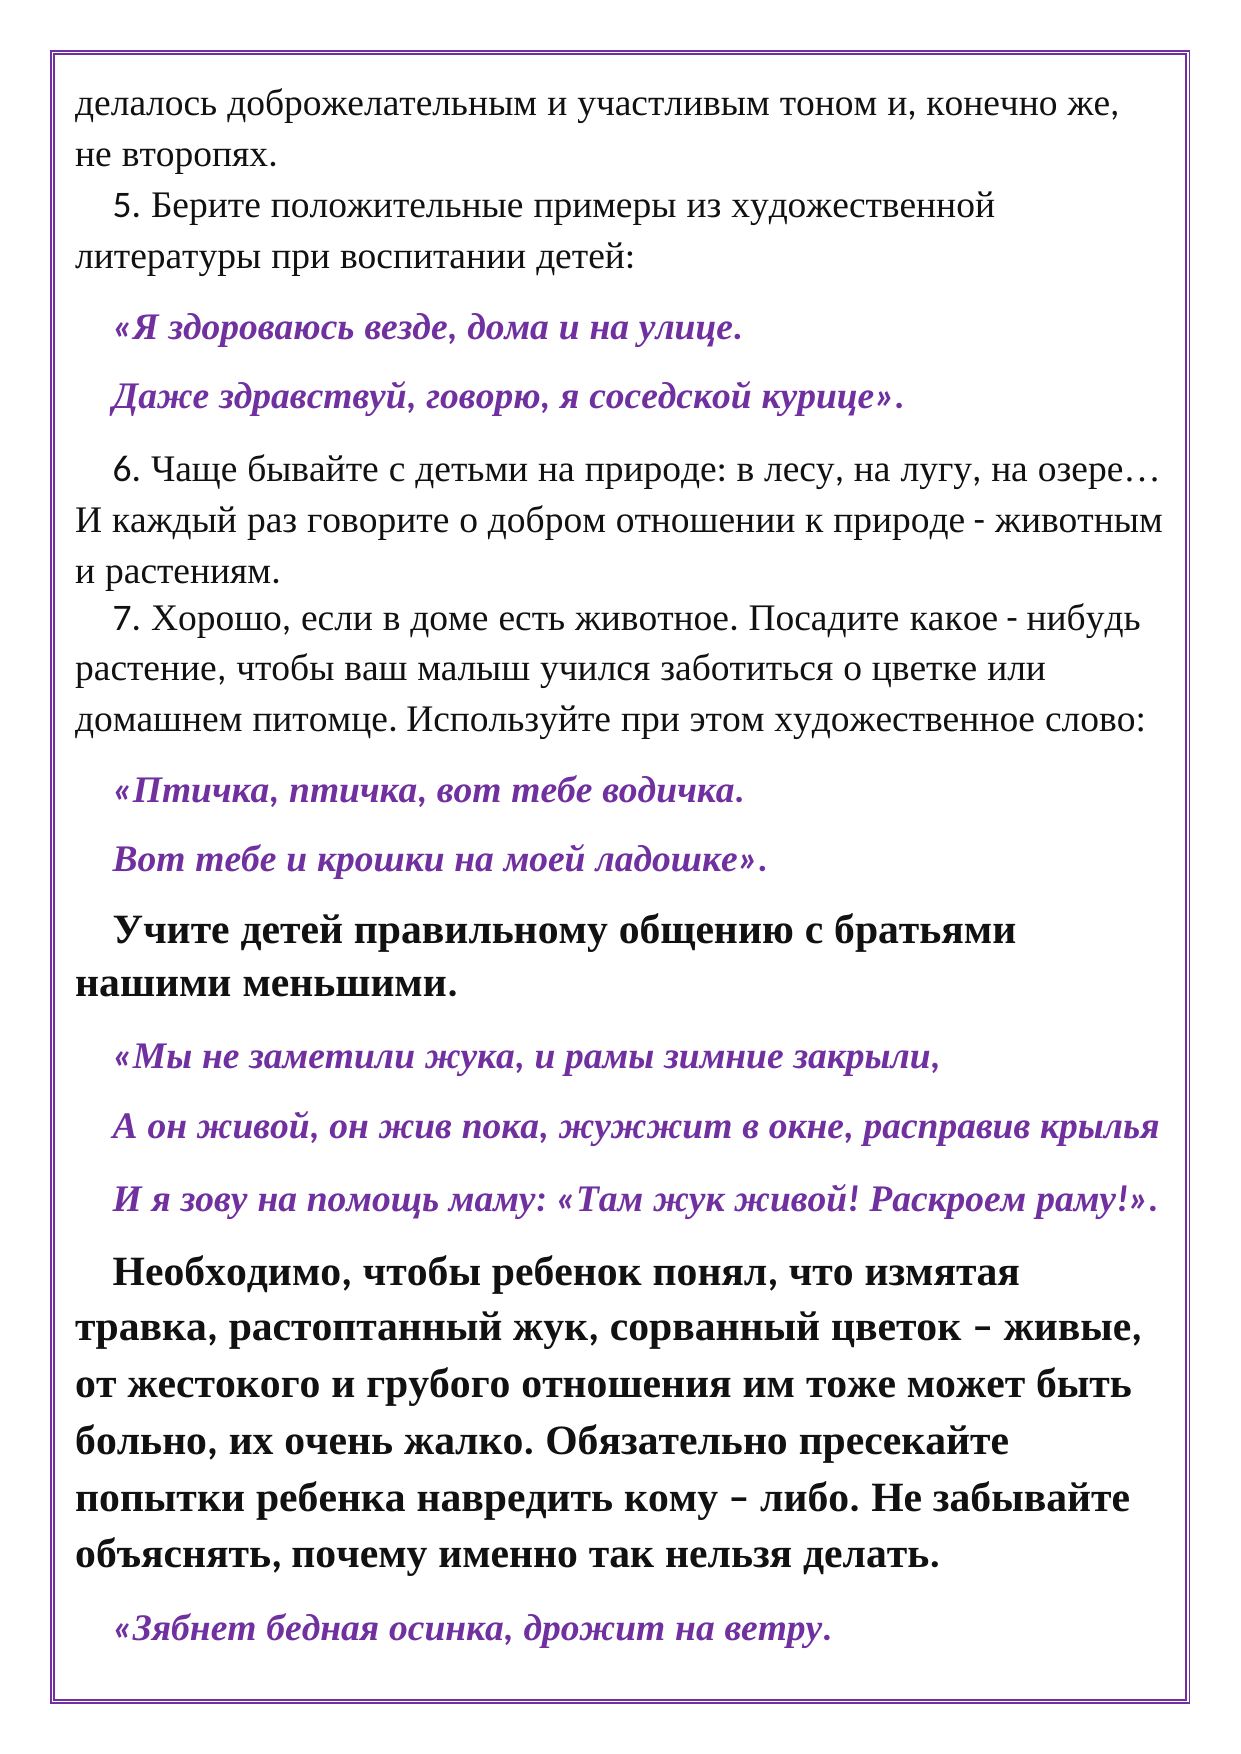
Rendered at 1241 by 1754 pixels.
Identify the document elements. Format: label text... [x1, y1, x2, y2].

text Вот тебе и крошки на моей ладошке». [75, 835, 1165, 881]
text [75, 75, 1165, 177]
text И я зову на помощь маму: «Там жук живой! Раскроем раму!». [75, 1171, 1165, 1222]
text Даже здравствуй, говорю, я соседской курице». [75, 372, 1165, 418]
text А он живой, он жив пока, жужжит в окне, расправив крылья [75, 1102, 1165, 1147]
text 6. Чаще бывайте с детьми на природе: в лесу, на лугу, на озере… И каждый раз говорите о добром отношении к природе - животным и растениям. [75, 441, 1165, 594]
text Необходимо, чтобы ребенок понял, что измятая травка, растоптанный жук, сорванный цветок – живые, от жестокого и грубого отношения им тоже может быть больно, их очень жалко. Обязательно пресекайте попытки ребенка навредить кому – либо. Не забывайте объяснять, почему именно так нельзя делать. [75, 1245, 1165, 1580]
text 7. Хорошо, если в доме есть животное. Посадите какое - нибудь растение, чтобы ваш малыш учился заботиться о цветке или домашнем питомце. Используйте при этом художественное слово: [75, 594, 1165, 742]
text «Птичка, птичка, вот тебе водичка. [75, 766, 1165, 811]
text «Зябнет бедная осинка, дрожит на ветру. [75, 1603, 1165, 1649]
text «Я здороваюсь везде, дома и на улице. [75, 303, 1165, 348]
text Учите детей правильному общению с братьями нашими меньшими. [75, 904, 1165, 1009]
text 5. Берите положительные примеры из художественной литературы при воспитании детей: [75, 177, 1165, 279]
text «Мы не заметили жука, и рамы зимние закрыли, [75, 1032, 1165, 1078]
